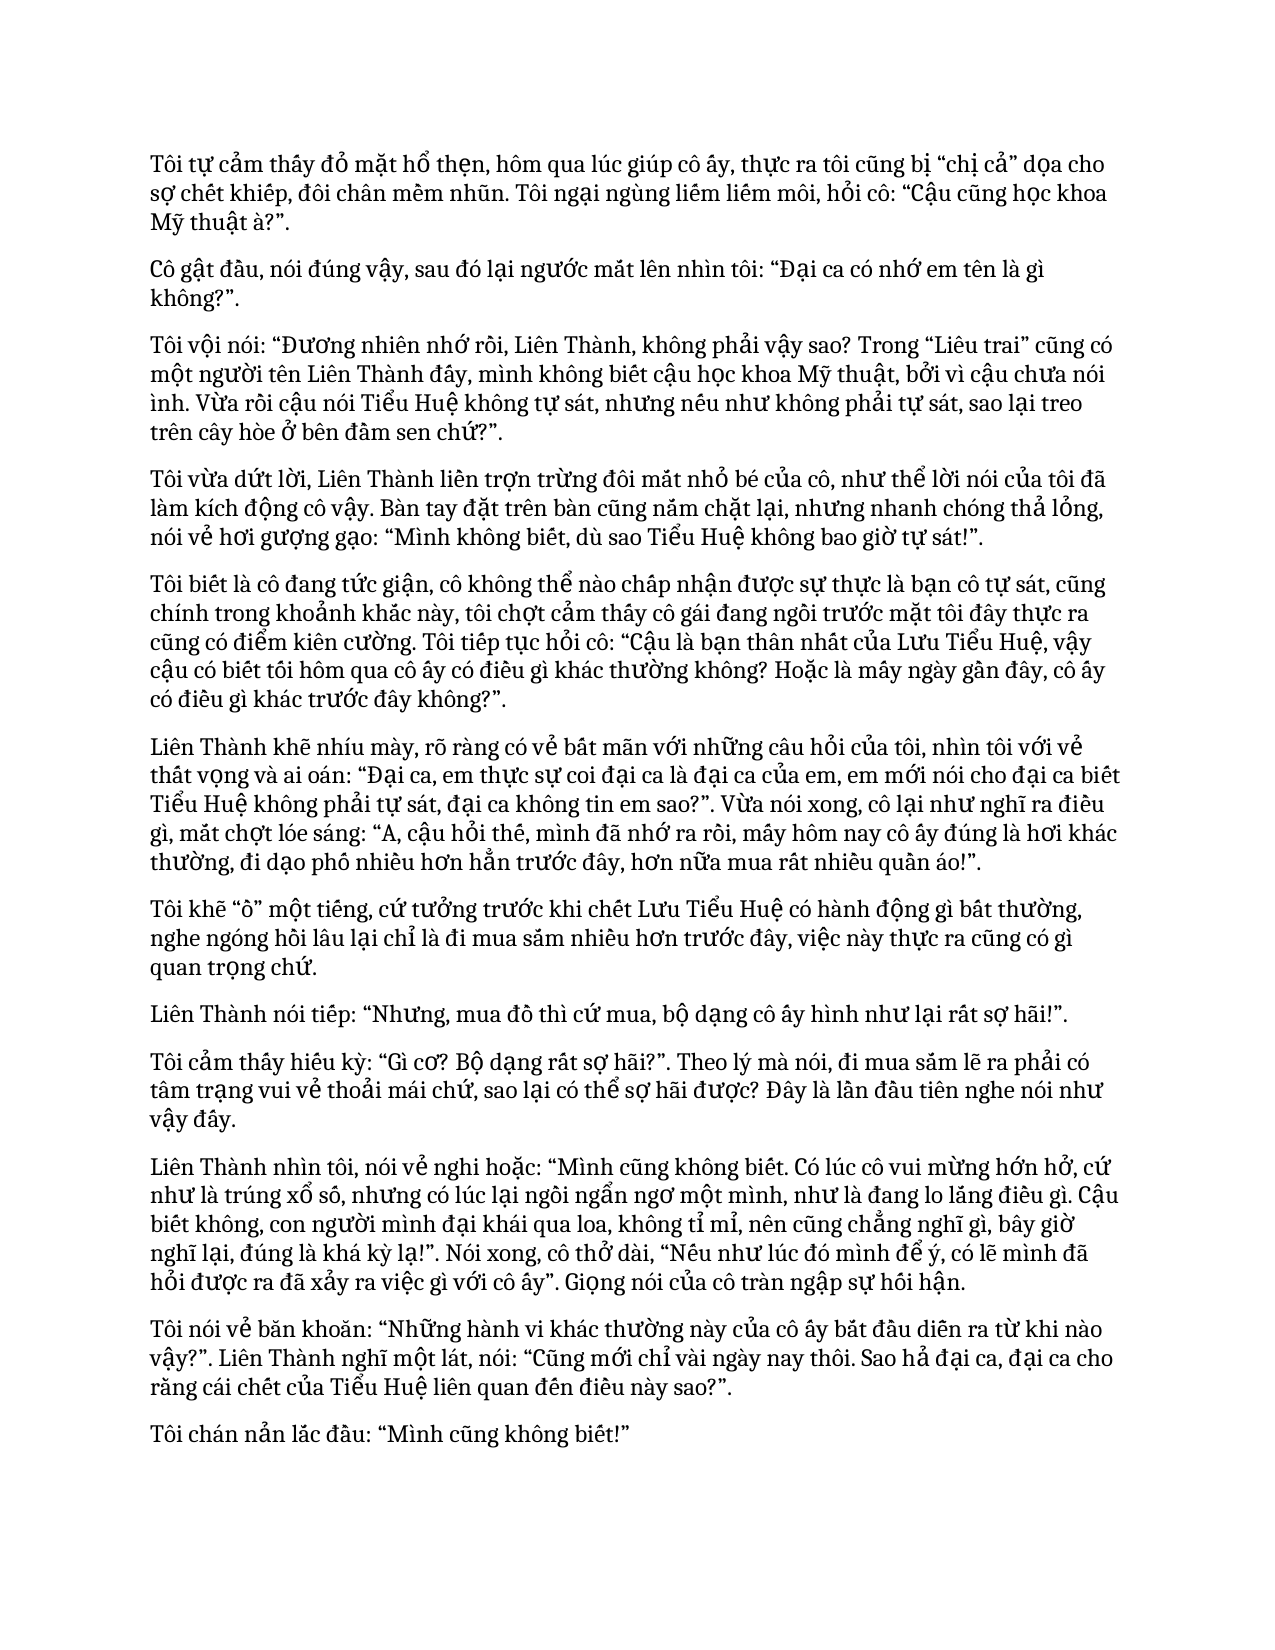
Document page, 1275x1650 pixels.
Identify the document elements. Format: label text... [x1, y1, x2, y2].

text Tôi chán nản lắc đầu: “Mình cũng không biết!” [150, 1420, 1125, 1449]
text Tôi cảm thấy hiếu kỳ: “Gì cơ? Bộ dạng rất sợ hãi?”. Theo lý mà nói, đi mua sắm lẽ ra phải có tâm trạng vui vẻ thoải mái chứ, sao lại có thể sợ hãi được? Đây là lần đầu tiên nghe nói như vậy đấy. [150, 1047, 1125, 1134]
text Tôi nói vẻ băn khoăn: “Những hành vi khác thường này của cô ấy bắt đầu diễn ra từ khi nào vậy?”. Liên Thành nghĩ một lát, nói: “Cũng mới chỉ vài ngày nay thôi. Sao hả đại ca, đại ca cho rằng cái chết của Tiểu Huệ liên quan đến điều này sao?”. [150, 1315, 1125, 1401]
text Cô gật đầu, nói đúng vậy, sau đó lại ngước mắt lên nhìn tôi: “Đại ca có nhớ em tên là gì không?”. [150, 255, 1125, 312]
text Tôi tự cảm thấy đỏ mặt hổ thẹn, hôm qua lúc giúp cô ấy, thực ra tôi cũng bị “chị cả” dọa cho sợ chết khiếp, đôi chân mềm nhũn. Tôi ngại ngùng liếm liếm môi, hỏi cô: “Cậu cũng học khoa Mỹ thuật à?”. [150, 150, 1125, 236]
text Liên Thành khẽ nhíu mày, rõ ràng có vẻ bất mãn với những câu hỏi của tôi, nhìn tôi với vẻ thất vọng và ai oán: “Đại ca, em thực sự coi đại ca là đại ca của em, em mới nói cho đại ca biết Tiểu Huệ không phải tự sát, đại ca không tin em sao?”. Vừa nói xong, cô lại như nghĩ ra điều gì, mắt chợt lóe sáng: “A, cậu hỏi thế, mình đã nhớ ra rồi, mấy hôm nay cô ấy đúng là hơi khác thường, đi dạo phố nhiều hơn hẳn trước đây, hơn nữa mua rất nhiều quần áo!”. [150, 732, 1125, 876]
text Tôi biết là cô đang tức giận, cô không thể nào chấp nhận được sự thực là bạn cô tự sát, cũng chính trong khoảnh khắc này, tôi chợt cảm thấy cô gái đang ngồi trước mặt tôi đây thực ra cũng có điểm kiên cường. Tôi tiếp tục hỏi cô: “Cậu là bạn thân nhất của Lưu Tiểu Huệ, vậy cậu có biết tối hôm qua cô ấy có điều gì khác thường không? Hoặc là mấy ngày gần đây, cô ấy có điều gì khác trước đây không?”. [150, 570, 1125, 714]
text Tôi vừa dứt lời, Liên Thành liền trợn trừng đôi mắt nhỏ bé của cô, như thể lời nói của tôi đã làm kích động cô vậy. Bàn tay đặt trên bàn cũng nắm chặt lại, nhưng nhanh chóng thả lỏng, nói vẻ hơi gượng gạo: “Mình không biết, dù sao Tiểu Huệ không bao giờ tự sát!”. [150, 465, 1125, 551]
text Liên Thành nói tiếp: “Nhưng, mua đồ thì cứ mua, bộ dạng cô ấy hình như lại rất sợ hãi!”. [150, 1000, 1125, 1029]
text Tôi vội nói: “Đương nhiên nhớ rồi, Liên Thành, không phải vậy sao? Trong “Liêu trai” cũng có một người tên Liên Thành đấy, mình không biết cậu học khoa Mỹ thuật, bởi vì cậu chưa nói ình. Vừa rồi cậu nói Tiểu Huệ không tự sát, nhưng nếu như không phải tự sát, sao lại treo trên cây hòe ở bên đầm sen chứ?”. [150, 331, 1125, 446]
text Tôi khẽ “ồ” một tiếng, cứ tưởng trước khi chết Lưu Tiểu Huệ có hành động gì bất thường, nghe ngóng hồi lâu lại chỉ là đi mua sắm nhiều hơn trước đây, việc này thực ra cũng có gì quan trọng chứ. [150, 895, 1125, 981]
text Liên Thành nhìn tôi, nói vẻ nghi hoặc: “Mình cũng không biết. Có lúc cô vui mừng hớn hở, cứ như là trúng xổ số, nhưng có lúc lại ngồi ngẩn ngơ một mình, như là đang lo lắng điều gì. Cậu biết không, con người mình đại khái qua loa, không tỉ mỉ, nên cũng chẳng nghĩ gì, bây giờ nghĩ lại, đúng là khá kỳ lạ!”. Nói xong, cô thở dài, “Nếu như lúc đó mình để ý, có lẽ mình đã hỏi được ra đã xảy ra việc gì với cô ấy”. Giọng nói của cô tràn ngập sự hối hận. [150, 1152, 1125, 1296]
